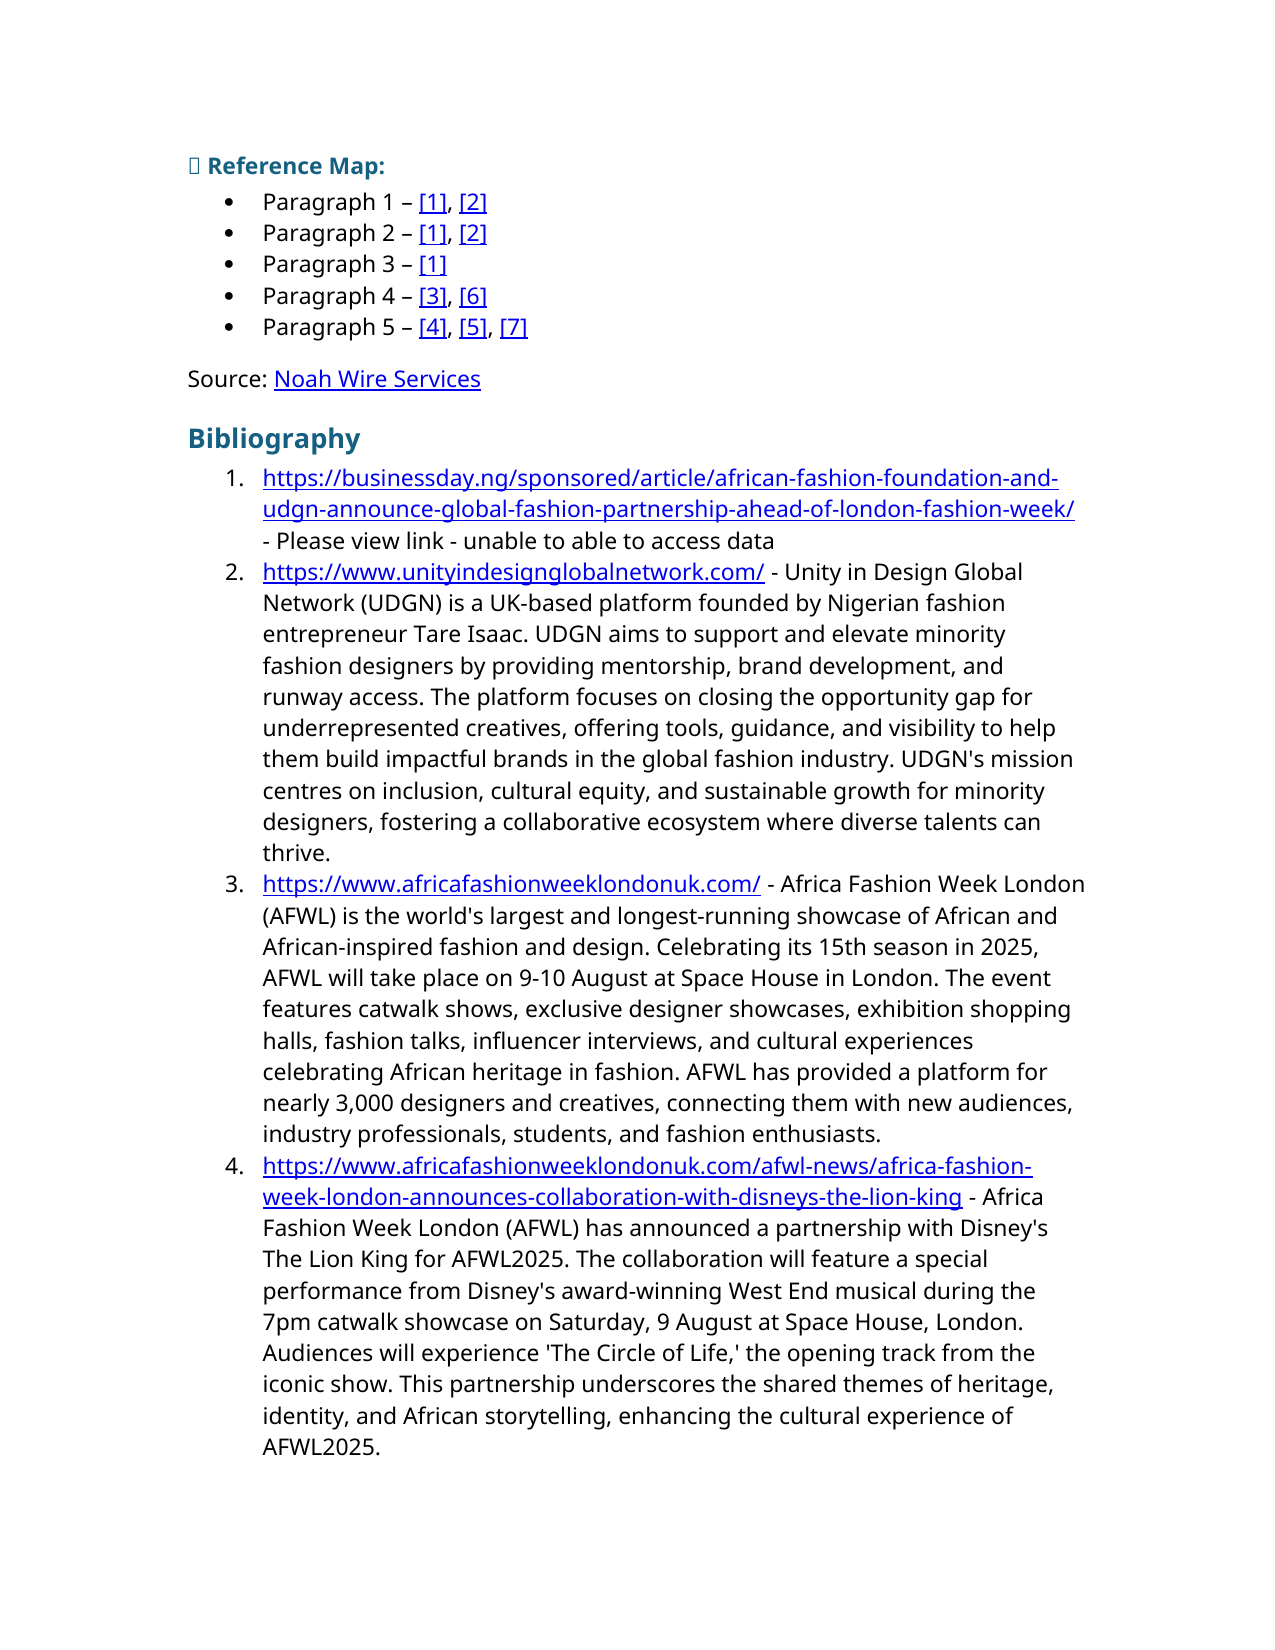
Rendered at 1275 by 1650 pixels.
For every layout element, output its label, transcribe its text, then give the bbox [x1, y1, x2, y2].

subtitle Bibliography [187, 420, 1087, 457]
list Paragraph 4 – [3], [6] [225, 280, 1087, 311]
list https://www.africafashionweeklondonuk.com/ - Africa Fashion Week London (AFWL) is the world's largest and longest-running showcase of African and African-inspired fashion and design. Celebrating its 15th season in 2025, AFWL will take place on 9-10 August at Space House in London. The event features catwalk shows, exclusive designer showcases, exhibition shopping halls, fashion talks, influencer interviews, and cultural experiences celebrating African heritage in fashion. AFWL has provided a platform for nearly 3,000 designers and creatives, connecting them with new audiences, industry professionals, students, and fashion enthusiasts. [225, 868, 1087, 1150]
subtitle 📌 Reference Map: [187, 150, 1087, 181]
list Paragraph 1 – [1], [2] [225, 186, 1087, 217]
list https://www.unityindesignglobalnetwork.com/ - Unity in Design Global Network (UDGN) is a UK-based platform founded by Nigerian fashion entrepreneur Tare Isaac. UDGN aims to support and elevate minority fashion designers by providing mentorship, brand development, and runway access. The platform focuses on closing the opportunity gap for underrepresented creatives, offering tools, guidance, and visibility to help them build impactful brands in the global fashion industry. UDGN's mission centres on inclusion, cultural equity, and sustainable growth for minority designers, fostering a collaborative ecosystem where diverse talents can thrive. [225, 556, 1087, 868]
list Paragraph 2 – [1], [2] [225, 217, 1087, 248]
list https://www.africafashionweeklondonuk.com/afwl-news/africa-fashion-week-london-announces-collaboration-with-disneys-the-lion-king - Africa Fashion Week London (AFWL) has announced a partnership with Disney's The Lion King for AFWL2025. The collaboration will feature a special performance from Disney's award-winning West End musical during the 7pm catwalk showcase on Saturday, 9 August at Space House, London. Audiences will experience 'The Circle of Life,' the opening track from the iconic show. This partnership underscores the shared themes of heritage, identity, and African storytelling, enhancing the cultural experience of AFWL2025. [225, 1150, 1087, 1462]
list Paragraph 3 – [1] [225, 248, 1087, 280]
text Source: Noah Wire Services [187, 363, 1087, 394]
list Paragraph 5 – [4], [5], [7] [225, 311, 1087, 342]
list https://businessday.ng/sponsored/article/african-fashion-foundation-and-udgn-announce-global-fashion-partnership-ahead-of-london-fashion-week/ - Please view link - unable to able to access data [225, 462, 1087, 556]
